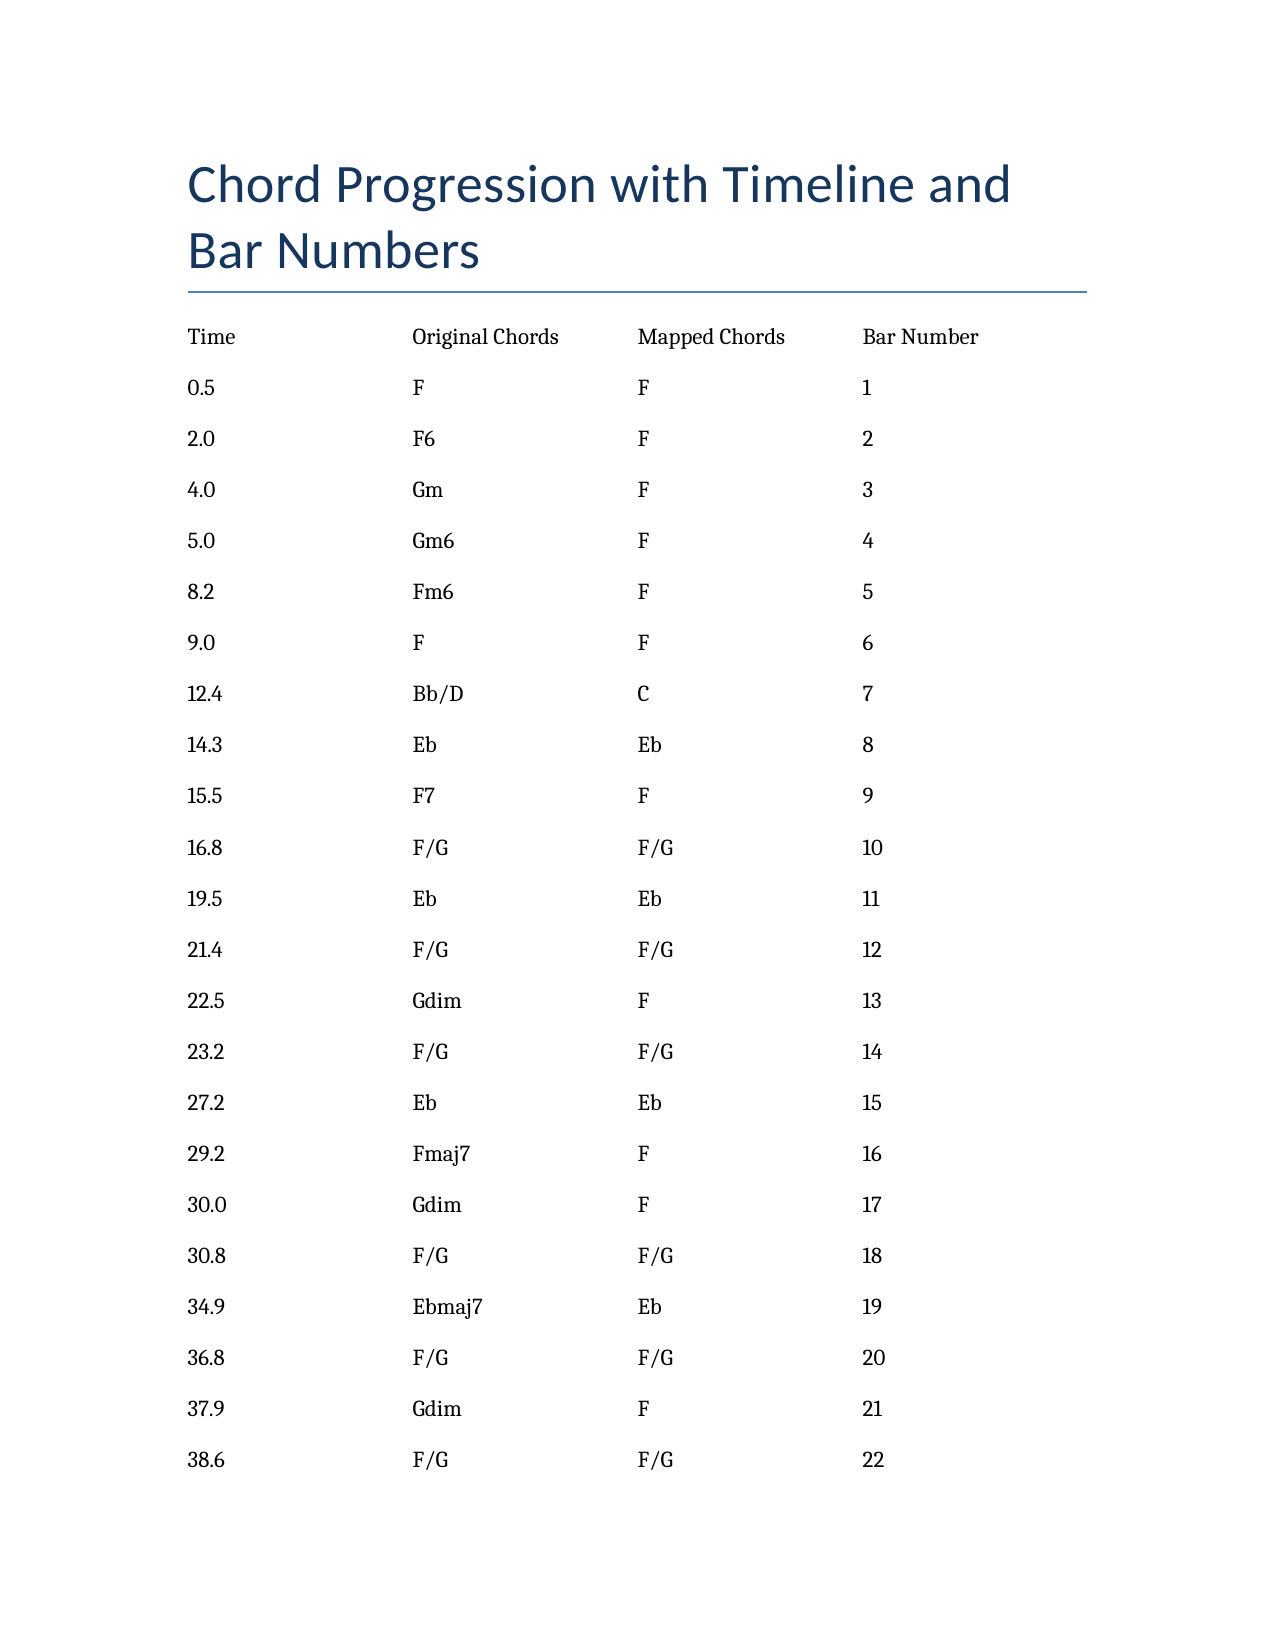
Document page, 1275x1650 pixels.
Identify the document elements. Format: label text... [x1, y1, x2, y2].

title Chord Progression with Timeline and Bar Numbers [187, 150, 1087, 293]
table_cell 19 [851, 1294, 1076, 1345]
table_cell 8 [851, 732, 1076, 783]
table_cell F [401, 375, 626, 426]
table_cell F/G [626, 936, 851, 987]
table_cell 18 [851, 1243, 1076, 1294]
table_cell 4.0 [176, 477, 401, 528]
table_cell 34.9 [176, 1294, 401, 1345]
table_cell 16 [851, 1141, 1076, 1192]
table_cell F/G [401, 1447, 626, 1498]
table_cell 8.2 [176, 579, 401, 630]
table_cell F [626, 1141, 851, 1192]
table_cell F/G [401, 1243, 626, 1294]
table_cell 6 [851, 630, 1076, 681]
table_cell F [401, 630, 626, 681]
table_cell 38.6 [176, 1447, 401, 1498]
table_cell 5 [851, 579, 1076, 630]
table_cell Eb [626, 732, 851, 783]
table_cell 22.5 [176, 988, 401, 1038]
table_cell F/G [401, 834, 626, 885]
table_cell 12 [851, 936, 1076, 987]
table_cell 11 [851, 885, 1076, 936]
table_cell 30.8 [176, 1243, 401, 1294]
table_cell F/G [626, 834, 851, 885]
table_cell Eb [401, 885, 626, 936]
table_cell 23.2 [176, 1039, 401, 1089]
table_cell 9.0 [176, 630, 401, 681]
table_cell F [626, 375, 851, 426]
table_cell 20 [851, 1345, 1076, 1396]
table_cell 21 [851, 1396, 1076, 1447]
table_cell F/G [626, 1345, 851, 1396]
table_cell 29.2 [176, 1141, 401, 1192]
table_cell Gm [401, 477, 626, 528]
table_cell F/G [626, 1243, 851, 1294]
table_cell F [626, 579, 851, 630]
table_cell 14.3 [176, 732, 401, 783]
table_cell Eb [626, 885, 851, 936]
table_cell F/G [626, 1039, 851, 1089]
table_cell F/G [401, 936, 626, 987]
table_cell 12.4 [176, 681, 401, 732]
table_cell Eb [401, 1090, 626, 1141]
table_cell 5.0 [176, 528, 401, 579]
table_cell 27.2 [176, 1090, 401, 1141]
table_cell 3 [851, 477, 1076, 528]
table_cell F [626, 630, 851, 681]
table_cell F [626, 426, 851, 477]
table_cell 9 [851, 783, 1076, 834]
table_header Bar Number [851, 324, 1076, 375]
table_cell 36.8 [176, 1345, 401, 1396]
table_cell 2.0 [176, 426, 401, 477]
table_cell F6 [401, 426, 626, 477]
table_cell F/G [401, 1345, 626, 1396]
table_cell F7 [401, 783, 626, 834]
table_cell Eb [626, 1090, 851, 1141]
table_cell 17 [851, 1192, 1076, 1243]
table_cell 19.5 [176, 885, 401, 936]
table_cell 37.9 [176, 1396, 401, 1447]
table_cell 2 [851, 426, 1076, 477]
table_cell 1 [851, 375, 1076, 426]
table_cell Fm6 [401, 579, 626, 630]
table_cell 7 [851, 681, 1076, 732]
table_cell F [626, 783, 851, 834]
table_cell Eb [626, 1294, 851, 1345]
table_cell 4 [851, 528, 1076, 579]
table_cell Ebmaj7 [401, 1294, 626, 1345]
table_cell F [626, 988, 851, 1038]
table_cell 15 [851, 1090, 1076, 1141]
table_cell 15.5 [176, 783, 401, 834]
table_cell Gdim [401, 1396, 626, 1447]
table_cell F/G [401, 1039, 626, 1089]
table_cell Bb/D [401, 681, 626, 732]
table_cell F [626, 1192, 851, 1243]
table_cell Gdim [401, 988, 626, 1038]
table_cell F [626, 477, 851, 528]
table_cell 13 [851, 988, 1076, 1038]
table_header Time [176, 324, 401, 375]
table_cell Eb [401, 732, 626, 783]
table_cell C [626, 681, 851, 732]
table_cell 22 [851, 1447, 1076, 1498]
table_cell F/G [626, 1447, 851, 1498]
table_cell 16.8 [176, 834, 401, 885]
table_cell F [626, 528, 851, 579]
table_cell 30.0 [176, 1192, 401, 1243]
table_cell 14 [851, 1039, 1076, 1089]
table_cell Gm6 [401, 528, 626, 579]
table_cell Gdim [401, 1192, 626, 1243]
table_header Original Chords [401, 324, 626, 375]
table_cell 0.5 [176, 375, 401, 426]
table_header Mapped Chords [626, 324, 851, 375]
table_cell Fmaj7 [401, 1141, 626, 1192]
table_cell F [626, 1396, 851, 1447]
table_cell 21.4 [176, 936, 401, 987]
table_cell 10 [851, 834, 1076, 885]
